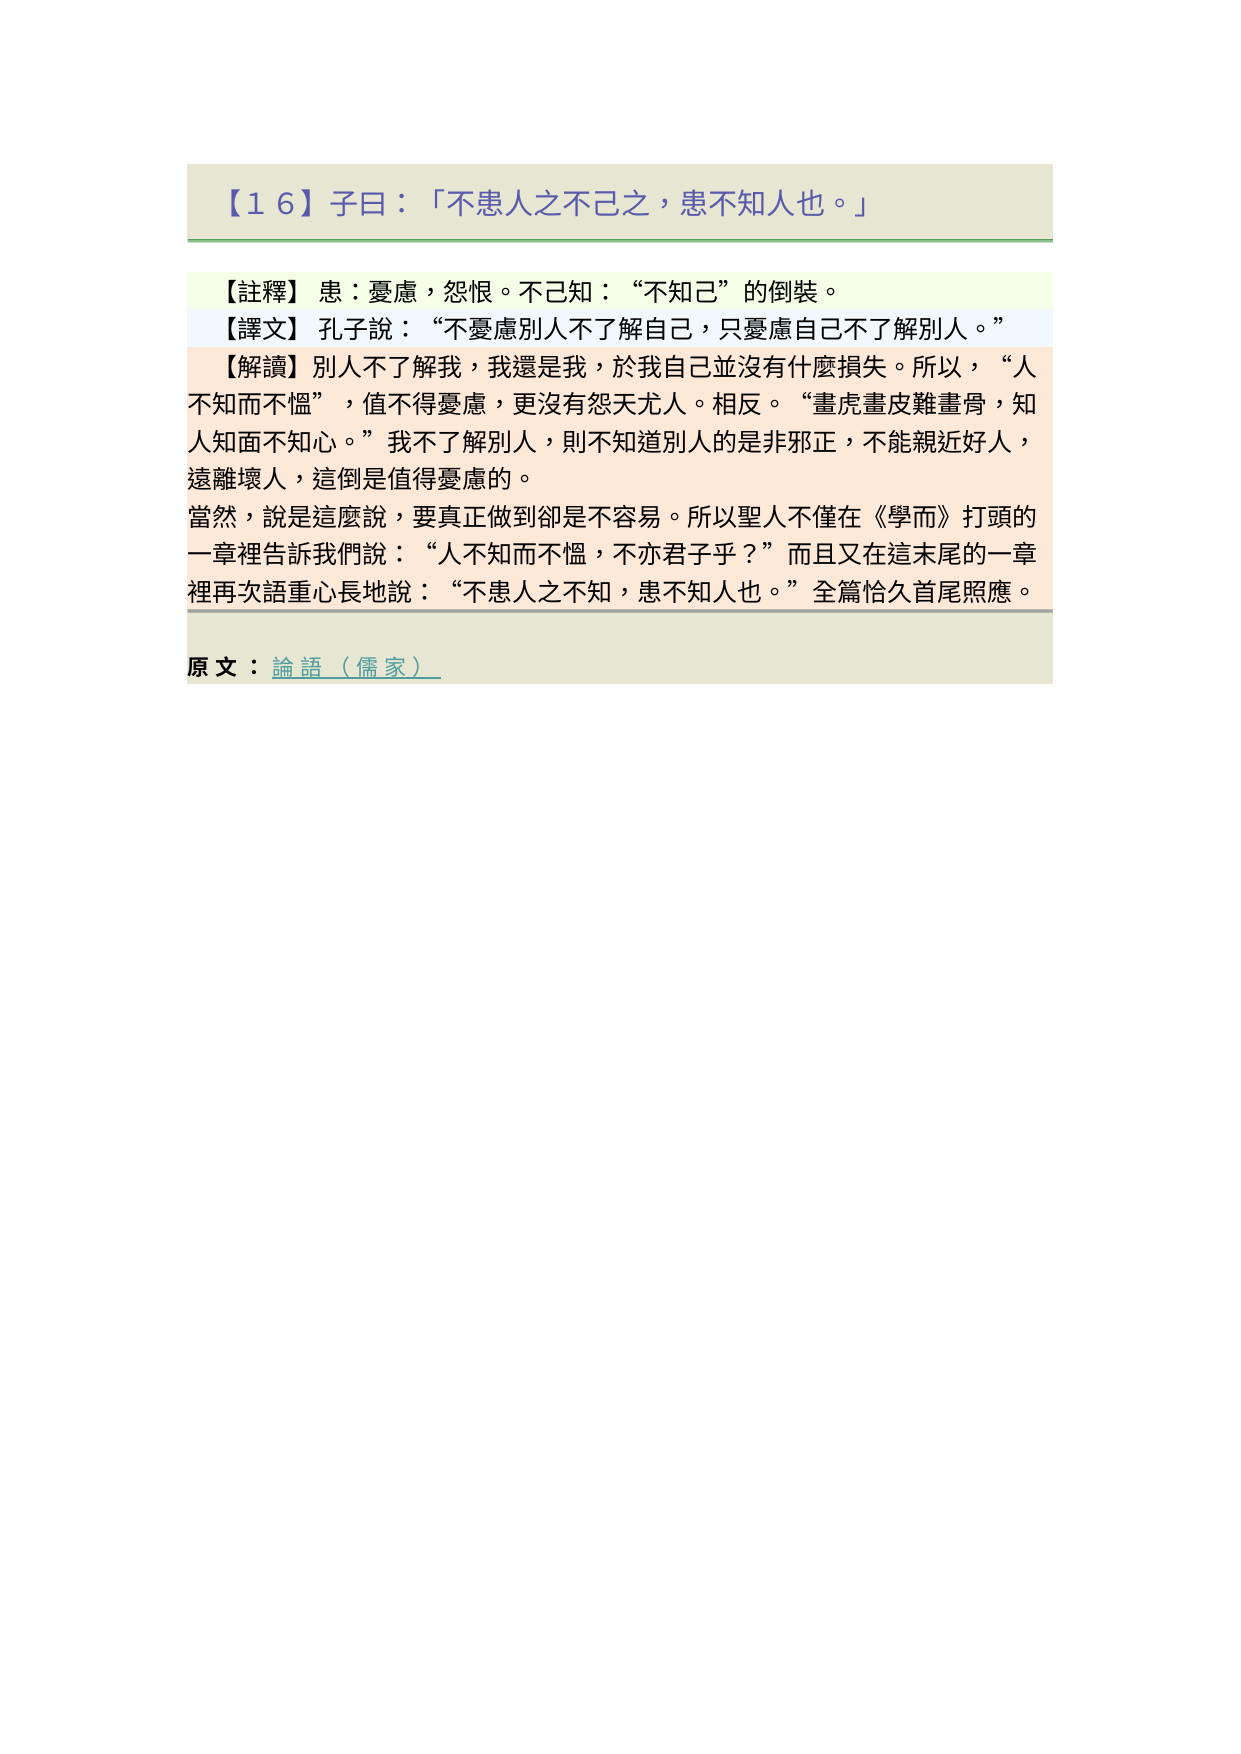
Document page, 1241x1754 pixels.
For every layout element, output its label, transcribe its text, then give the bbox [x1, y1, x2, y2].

text 【譯文】 孔子說：“不憂慮別人不了解自己，只憂慮自己不了解別人。” [187, 309, 1053, 347]
text 【１６】子曰：「不患人之不己之，患不知人也。」 [187, 164, 1053, 243]
text 原文：論語（儒家） [187, 647, 1053, 684]
text 【解讀】別人不了解我，我還是我，於我自己並沒有什麼損失。所以，“人不知而不慍”，值不得憂慮，更沒有怨天尤人。相反。“畫虎畫皮難畫骨，知人知面不知心。”我不了解別人，則不知道別人的是非邪正，不能親近好人，遠離壞人，這倒是值得憂慮的。 當然，說是這麼說，要真正做到卻是不容易。所以聖人不僅在《學而》打頭的一章裡告訴我們說：“人不知而不慍，不亦君子乎？”而且又在這末尾的一章裡再次語重心長地說：“不患人之不知，患不知人也。”全篇恰久首尾照應。 [187, 347, 1053, 609]
text 【註釋】 患：憂慮，怨恨。不己知：“不知己”的倒裝。 [187, 272, 1053, 309]
